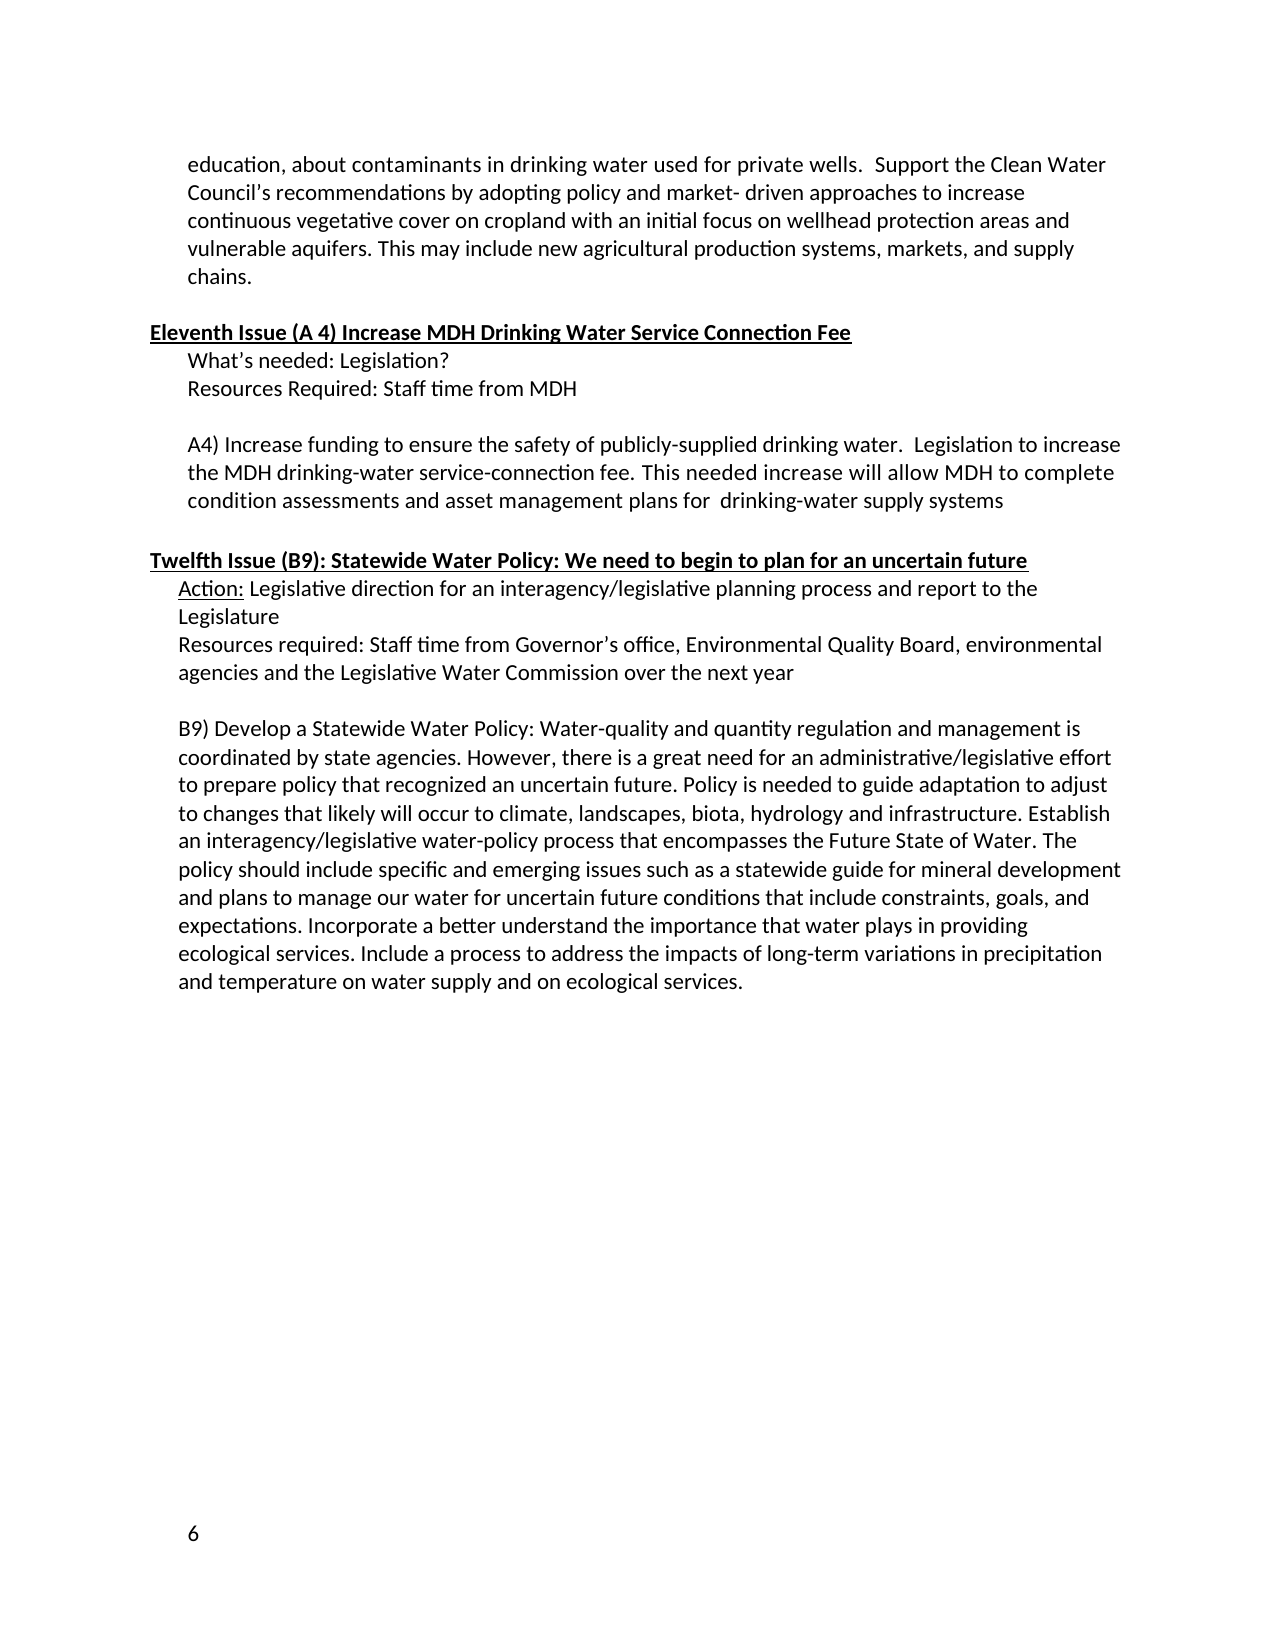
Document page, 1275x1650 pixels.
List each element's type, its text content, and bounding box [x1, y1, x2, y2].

text What’s needed: Legislation? [187, 346, 1125, 374]
text Eleventh Issue (A 4) Increase MDH Drinking Water Service Connection Fee [150, 318, 1125, 346]
text B9) Develop a Statewide Water Policy: Water-quality and quantity regulation and management is coordinated by state agencies. However, there is a great need for an administrative/legislative effort to prepare policy that recognized an uncertain future. Policy is needed to guide adaptation to adjust to changes that likely will occur to climate, landscapes, biota, hydrology and infrastructure. Establish an interagency/legislative water-policy process that encompasses the Future State of Water. The policy should include specific and emerging issues such as a statewide guide for mineral development and plans to manage our water for uncertain future conditions that include constraints, goals, and expectations. Incorporate a better understand the importance that water plays in providing ecological services. Include a process to address the impacts of long-term variations in precipitation and temperature on water supply and on ecological services. [178, 714, 1125, 995]
text Resources Required: Staff time from MDH [187, 374, 1125, 402]
text Twelfth Issue (B9): Statewide Water Policy: We need to begin to plan for an uncertain future [150, 546, 1125, 574]
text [187, 150, 1125, 290]
text Action: Legislative direction for an interagency/legislative planning process and report to the Legislature [178, 574, 1125, 631]
text Resources required: Staff time from Governor’s office, Environmental Quality Board, environmental agencies and the Legislative Water Commission over the next year [178, 631, 1125, 687]
text A4) Increase funding to ensure the safety of publicly-supplied drinking water. Legislation to increase the MDH drinking-water service-connection fee. This needed increase will allow MDH to complete condition assessments and asset management plans for drinking-water supply systems [187, 430, 1125, 514]
